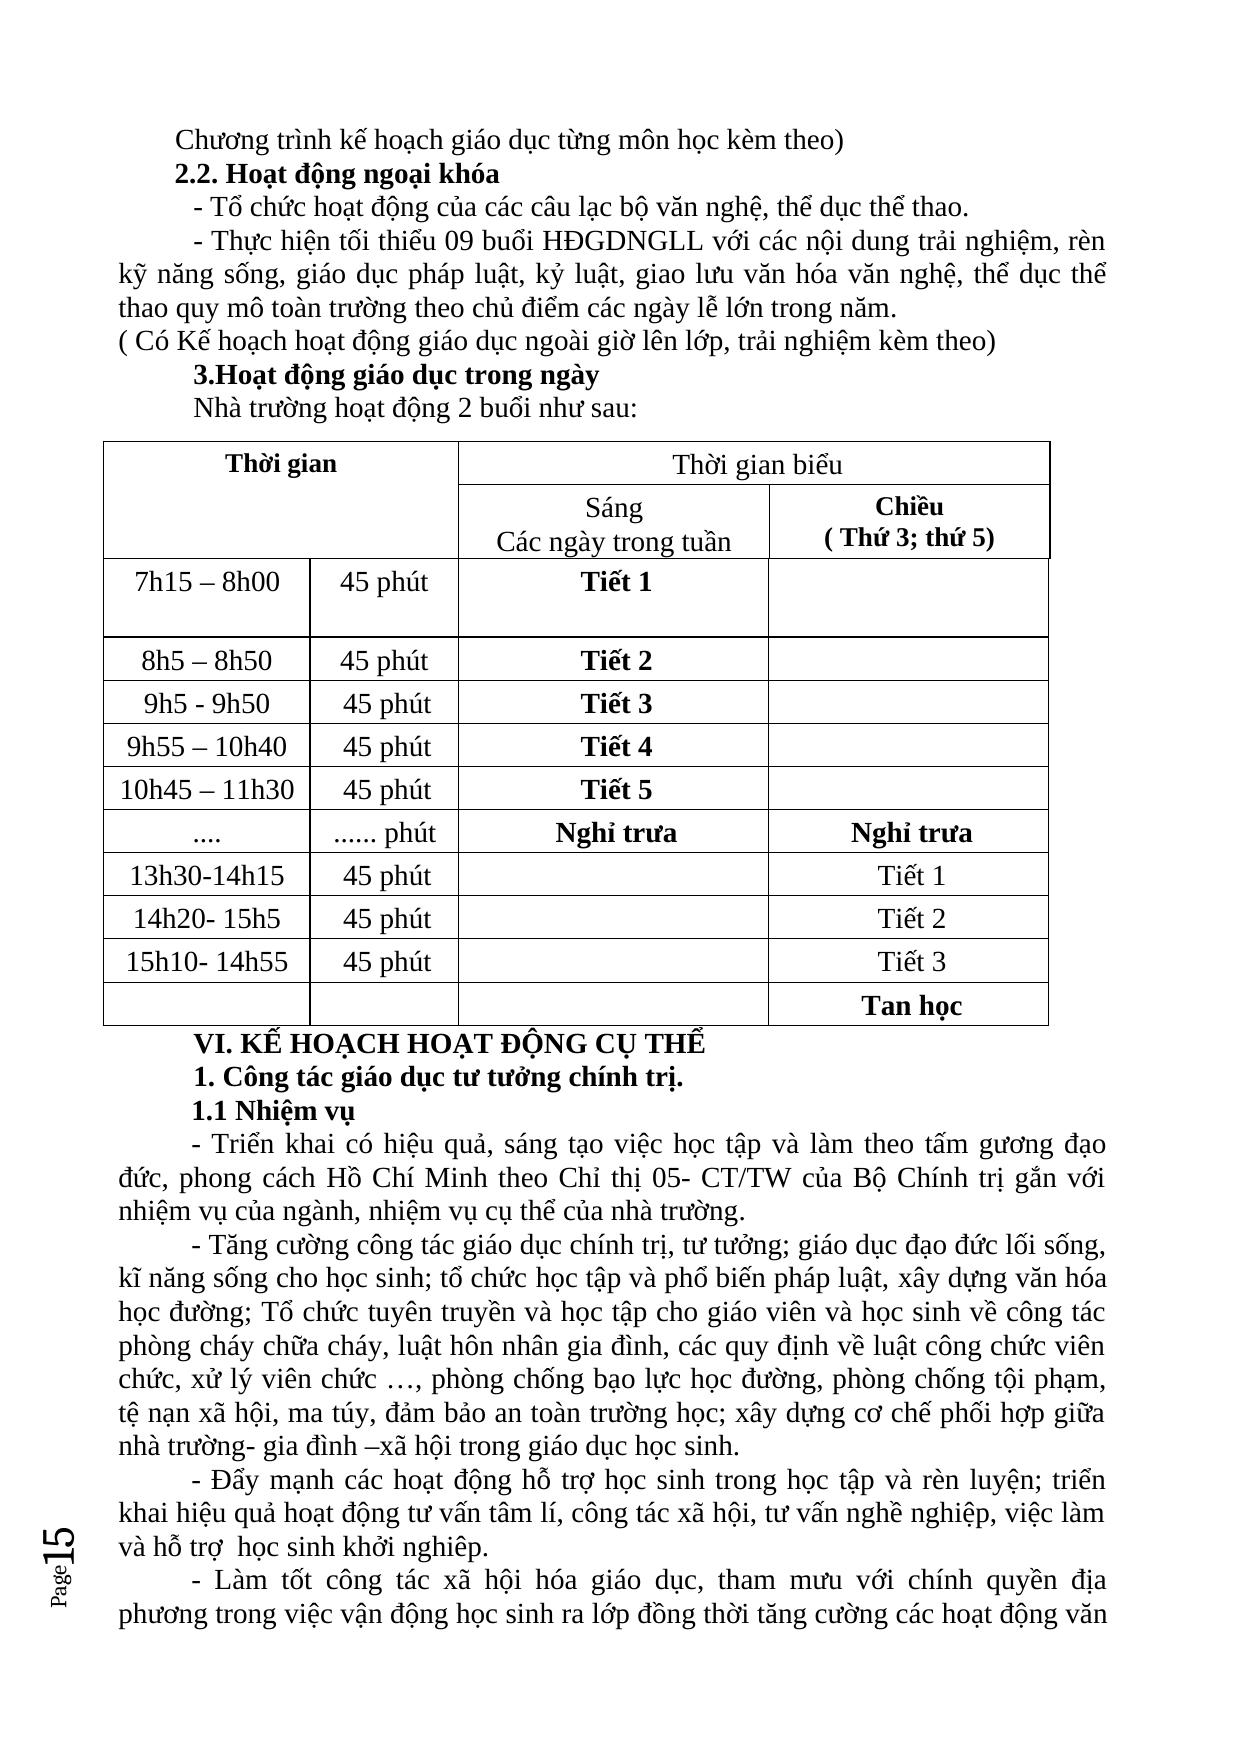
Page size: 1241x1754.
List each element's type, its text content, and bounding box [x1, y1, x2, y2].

table_cell 45 phút [311, 939, 458, 982]
table_cell 45 phút [311, 724, 458, 766]
table_cell Chiều ( Thứ 3; thứ 5) [770, 485, 1049, 557]
table_cell [311, 983, 458, 1025]
text 1.1 Nhiệm vụ [118, 1093, 1107, 1126]
table_cell 9h55 – 10h40 [104, 724, 309, 766]
table_cell Tiết 5 [459, 767, 768, 809]
table_cell 8h5 – 8h50 [104, 638, 309, 679]
table_cell 45 phút [311, 638, 458, 679]
table_cell 7h15 – 8h00 [104, 559, 309, 636]
table_cell 45 phút [311, 767, 458, 809]
table_cell [769, 559, 1048, 636]
table_cell Sáng Các ngày trong tuần [459, 485, 769, 557]
table_cell Nghỉ trưa [459, 810, 768, 852]
table_cell [459, 983, 768, 1025]
text 3.Hoạt động giáo dục trong ngày [118, 357, 1107, 391]
table_cell [769, 681, 1048, 722]
table_cell [769, 724, 1048, 766]
table_cell 45 phút [311, 681, 458, 722]
table_cell 14h20- 15h5 [104, 896, 309, 938]
text - Thực hiện tối thiểu 09 buổi HĐGDNGLL với các nội dung trải nghiệm, rèn kỹ năng sống, giáo dục pháp luật, kỷ luật, giao lưu văn hóa văn nghệ, thể dục thể thao quy mô toàn trường theo chủ điểm các ngày lễ lớn trong năm. [118, 223, 1107, 323]
table_header Thời gian biểu [459, 442, 1049, 484]
text VI. KẾ HOẠCH HOẠT ĐỘNG CỤ THỂ [118, 1026, 1107, 1059]
table_cell [769, 638, 1048, 679]
text - Triển khai có hiệu quả, sáng tạo việc học tập và làm theo tấm gương đạo đức, phong cách Hồ Chí Minh theo Chỉ thị 05- CT/TW của Bộ Chính trị gắn với nhiệm vụ của ngành, nhiệm vụ cụ thể của nhà trường. [118, 1126, 1107, 1227]
table_cell 13h30-14h15 [104, 853, 309, 895]
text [118, 1562, 1107, 1629]
table_cell 15h10- 14h55 [104, 939, 309, 982]
text 1. Công tác giáo dục tư tưởng chính trị. [118, 1059, 1107, 1093]
table_cell Tiết 3 [459, 681, 768, 722]
table_cell Tan học [769, 983, 1048, 1025]
text ( Có Kế hoạch hoạt động giáo dục ngoài giờ lên lớp, trải nghiệm kèm theo) [118, 323, 1107, 357]
table_cell 10h45 – 11h30 [104, 767, 309, 809]
text Nhà trường hoạt động 2 buổi như sau: [118, 391, 1107, 424]
table_cell Tiết 2 [459, 638, 768, 679]
table_cell 45 phút [311, 559, 458, 636]
table_cell Tiết 1 [769, 853, 1048, 895]
table_cell Nghỉ trưa [769, 810, 1048, 852]
text - Tổ chức hoạt động của các câu lạc bộ văn nghệ, thể dục thể thao. [118, 189, 1107, 223]
table_header Thời gian [104, 442, 458, 557]
table_cell [459, 896, 768, 938]
table_cell [459, 853, 768, 895]
text - Đẩy mạnh các hoạt động hỗ trợ học sinh trong học tập và rèn luyện; triển khai hiệu quả hoạt động tư vấn tâm lí, công tác xã hội, tư vấn nghề nghiệp, việc làm và hỗ trợ học sinh khởi nghiêp. [118, 1462, 1107, 1562]
table_cell Tiết 4 [459, 724, 768, 766]
table_cell [459, 939, 768, 982]
table_cell 45 phút [311, 896, 458, 938]
table_cell .... [104, 810, 309, 852]
table_cell [769, 767, 1048, 809]
table_cell ...... phút [311, 810, 458, 852]
table_cell Tiết 3 [769, 939, 1048, 982]
text Chương trình kế hoạch giáo dục từng môn học kèm theo) [118, 122, 1107, 156]
table_cell Tiết 2 [769, 896, 1048, 938]
table_cell Tiết 1 [459, 559, 768, 636]
table_cell 45 phút [311, 853, 458, 895]
table_cell [104, 983, 309, 1025]
text - Tăng cường công tác giáo dục chính trị, tư tưởng; giáo dục đạo đức lối sống, kĩ năng sống cho học sinh; tổ chức học tập và phổ biến pháp luật, xây dựng văn hóa học đường; Tổ chức tuyên truyền và học tập cho giáo viên và học sinh về công tác phòng cháy chữa cháy, luật hôn nhân gia đình, các quy định về luật công chức viên chức, xử lý viên chức …, phòng chống bạo lực học đường, phòng chống tội phạm, tệ nạn xã hội, ma túy, đảm bảo an toàn trường học; xây dựng cơ chế phối hợp giữa nhà trường- gia đình –xã hội trong giáo dục học sinh. [118, 1227, 1107, 1462]
text 2.2. Hoạt động ngoại khóa [118, 156, 1107, 189]
table_cell 9h5 - 9h50 [104, 681, 309, 722]
